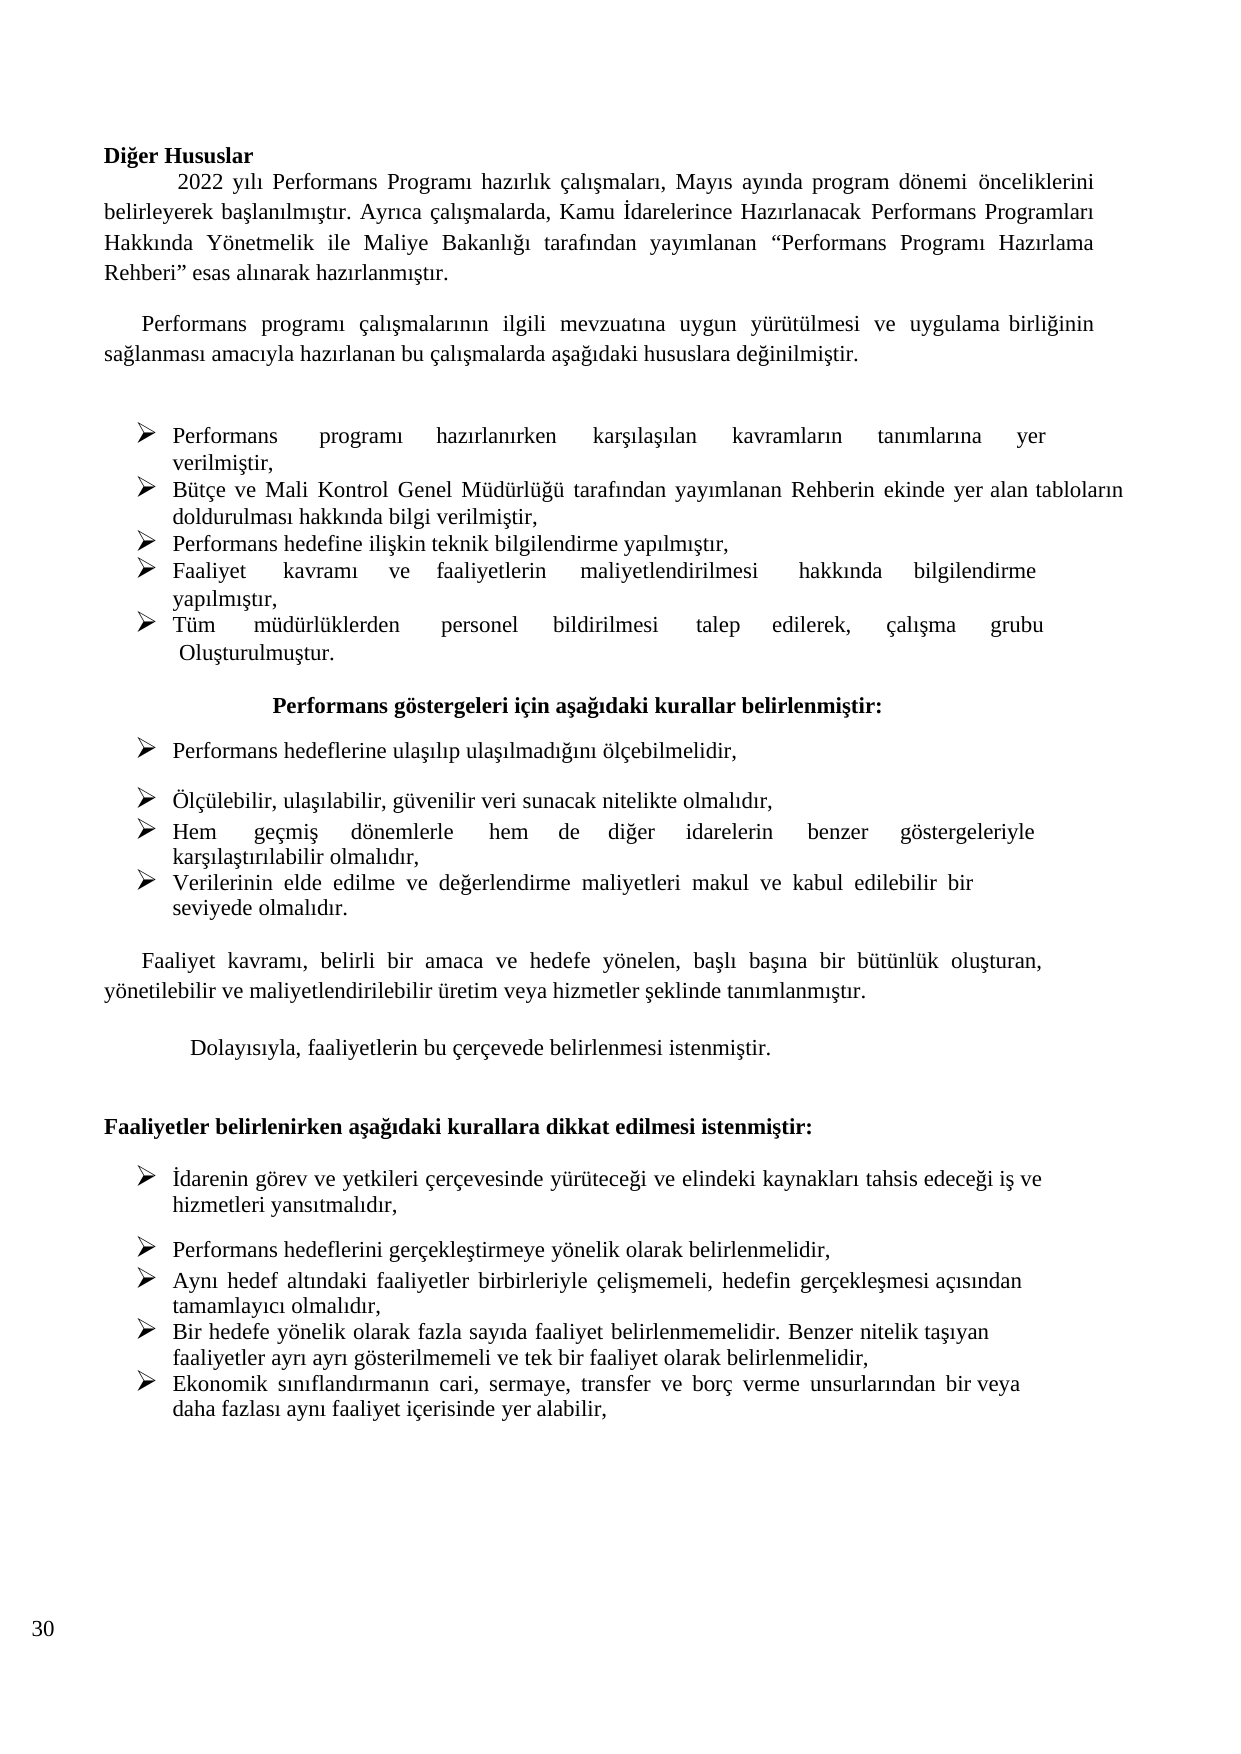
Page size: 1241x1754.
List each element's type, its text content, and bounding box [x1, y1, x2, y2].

list Tüm müdürlüklerden personel bildirilmesi talep edilerek, çalışma grubu [135, 612, 1124, 639]
list Faaliyet kavramı ve faaliyetlerin maliyetlendirilmesi hakkında bilgilendirme yapılmıştır, [135, 557, 1124, 612]
list Performans hedeflerine ulaşılıp ulaşılmadığını ölçebilmelidir, [135, 718, 1165, 769]
text Performans programı çalışmalarının ilgili mevzuatına uygun yürütülmesi ve uygulama birliğinin sağlanması amacıyla hazırlanan bu çalışmalarda aşağıdaki hususlara değinilmiştir. [104, 310, 1094, 367]
subtitle Performans göstergeleri için aşağıdaki kurallar belirlenmiştir: [31, 692, 1124, 718]
list İdarenin görev ve yetkileri çerçevesinde yürüteceği ve elindeki kaynakları tahsis edeceği iş ve hizmetleri yansıtmalıdır, [135, 1166, 1044, 1217]
list Hem geçmiş dönemlerle hem de diğer idarelerin benzer göstergeleriyle karşılaştırılabilir olmalıdır, [135, 818, 1044, 869]
list Bir hedefe yönelik olarak fazla sayıda faaliyet belirlenmemelidir. Benzer nitelik taşıyan faaliyetler ayrı ayrı gösterilmemeli ve tek bir faaliyet olarak belirlenmelidir, [135, 1319, 1044, 1370]
list Ölçülebilir, ulaşılabilir, güvenilir veri sunacak nitelikte olmalıdır, [135, 769, 1165, 818]
text Oluşturulmuştur. [179, 639, 1124, 666]
list Ekonomik sınıflandırmanın cari, sermaye, transfer ve borç verme unsurlarından bir veya daha fazlası aynı faaliyet içerisinde yer alabilir, [135, 1370, 1044, 1421]
subtitle Faaliyetler belirlenirken aşağıdaki kurallara dikkat edilmesi istenmiştir: [104, 1113, 1165, 1139]
list Performans programı hazırlanırken karşılaşılan kavramların tanımlarına yer verilmiştir, [135, 422, 1124, 476]
list Aynı hedef altındaki faaliyetler birbirleriyle çelişmemeli, hedefin gerçekleşmesi açısından tamamlayıcı olmalıdır, [135, 1267, 1044, 1319]
text Dolayısıyla, faaliyetlerin bu çerçevede belirlenmesi istenmiştir. [31, 1034, 771, 1060]
subtitle Diğer Hususlar [104, 142, 1165, 168]
list Verilerinin elde edilme ve değerlendirme maliyetleri makul ve kabul edilebilir bir seviyede olmalıdır. [135, 869, 1044, 921]
text Faaliyet kavramı, belirli bir amaca ve hedefe yönelen, başlı başına bir bütünlük oluşturan, yönetilebilir ve maliyetlendirilebilir üretim veya hizmetler şeklinde tanımlanmıştır. [104, 947, 1044, 1004]
list Performans hedefine ilişkin teknik bilgilendirme yapılmıştır, [135, 530, 1124, 557]
text 2022 yılı Performans Programı hazırlık çalışmaları, Mayıs ayında program dönemi önceliklerini belirleyerek başlanılmıştır. Ayrıca çalışmalarda, Kamu İdarelerince Hazırlanacak Performans Programları Hakkında Yönetmelik ile Maliye Bakanlığı tarafından yayımlanan “Performans Programı Hazırlama Rehberi” esas alınarak hazırlanmıştır. [104, 168, 1094, 285]
list Bütçe ve Mali Kontrol Genel Müdürlüğü tarafından yayımlanan Rehberin ekinde yer alan tabloların doldurulması hakkında bilgi verilmiştir, [135, 476, 1124, 530]
list Performans hedeflerini gerçekleştirmeye yönelik olarak belirlenmelidir, [135, 1217, 1165, 1267]
